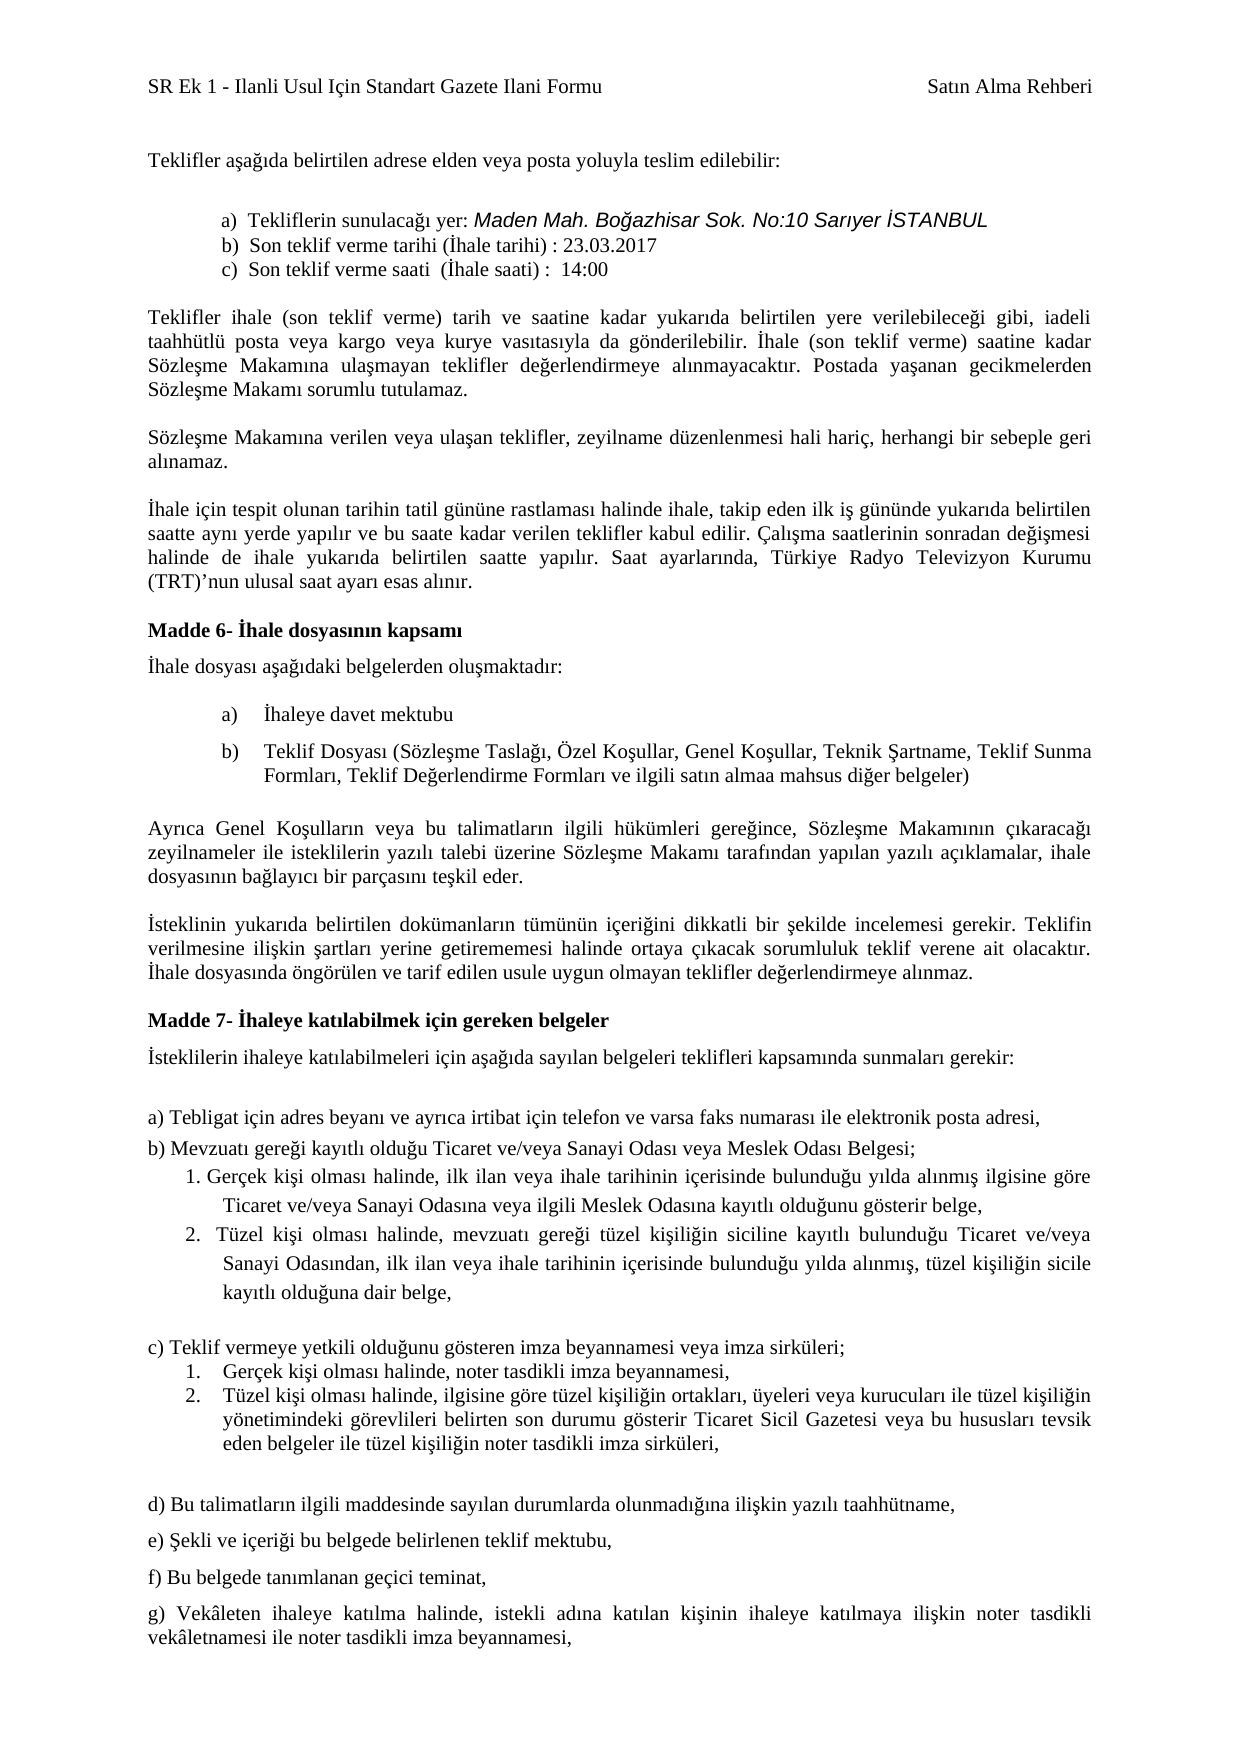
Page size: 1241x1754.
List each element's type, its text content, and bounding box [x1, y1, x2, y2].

text İhale dosyası aşağıdaki belgelerden oluşmaktadır: [148, 654, 1093, 678]
text a) Tebligat için adres beyanı ve ayrıca irtibat için telefon ve varsa faks numarası ile elektronik posta adresi, [148, 1105, 1093, 1129]
text f) Bu belgede tanımlanan geçici teminat, [148, 1565, 1093, 1589]
text Madde 7- İhaleye katılabilmek için gereken belgeler [148, 1008, 1093, 1032]
text b) Mevzuatı gereği kayıtlı olduğu Ticaret ve/veya Sanayi Odası veya Meslek Odası Belgesi; [148, 1136, 1093, 1160]
text e) Şekli ve içeriği bu belgede belirlenen teklif mektubu, [148, 1528, 1093, 1552]
text d) Bu talimatların ilgili maddesinde sayılan durumlarda olunmadığına ilişkin yazılı taahhütname, [148, 1492, 1093, 1516]
list Gerçek kişi olması halinde, noter tasdikli imza beyannamesi, [185, 1359, 1093, 1383]
list Teklif Dosyası (Sözleşme Taslağı, Özel Koşullar, Genel Koşullar, Teknik Şartname, Teklif Sunma Formları, Teklif Değerlendirme Formları ve ilgili satın almaa mahsus diğer belgeler) [221, 739, 1093, 787]
text Madde 6- İhale dosyasının kapsamı [148, 617, 1093, 642]
text Ayrıca Genel Koşulların veya bu talimatların ilgili hükümleri gereğince, Sözleşme Makamının çıkaracağı zeyilnameler ile isteklilerin yazılı talebi üzerine Sözleşme Makamı tarafından yapılan yazılı açıklamalar, ihale dosyasının bağlayıcı bir parçasını teşkil eder. [148, 816, 1093, 888]
text c) Teklif vermeye yetkili olduğunu gösteren imza beyannamesi veya imza sirküleri; [148, 1335, 1093, 1359]
text İhale için tespit olunan tarihin tatil gününe rastlaması halinde ihale, takip eden ilk iş gününde yukarıda belirtilen saatte aynı yerde yapılır ve bu saate kadar verilen teklifler kabul edilir. Çalışma saatlerinin sonradan değişmesi halinde de ihale yukarıda belirtilen saatte yapılır. Saat ayarlarında, Türkiye Radyo Televizyon Kurumu (TRT)’nun ulusal saat ayarı esas alınır. [148, 497, 1093, 593]
text Sözleşme Makamına verilen veya ulaşan teklifler, zeyilname düzenlenmesi hali hariç, herhangi bir sebeple geri alınamaz. [148, 425, 1093, 473]
text b) Son teklif verme tarihi (İhale tarihi) : 23.03.2017 [185, 232, 1093, 257]
list Gerçek kişi olması halinde, ilk ilan veya ihale tarihinin içerisinde bulunduğu yılda alınmış ilgisine göre Ticaret ve/veya Sanayi Odasına veya ilgili Meslek Odasına kayıtlı olduğunu gösterir belge, [185, 1160, 1093, 1218]
text İsteklilerin ihaleye katılabilmeleri için aşağıda sayılan belgeleri teklifleri kapsamında sunmaları gerekir: [148, 1045, 1093, 1069]
text Teklifler aşağıda belirtilen adrese elden veya posta yoluyla teslim edilebilir: [148, 148, 1093, 172]
list İhaleye davet mektubu [221, 702, 1093, 726]
list Tüzel kişi olması halinde, ilgisine göre tüzel kişiliğin ortakları, üyeleri veya kurucuları ile tüzel kişiliğin yönetimindeki görevlileri belirten son durumu gösterir Ticaret Sicil Gazetesi veya bu hususları tevsik eden belgeler ile tüzel kişiliğin noter tasdikli imza sirküleri, [185, 1383, 1093, 1455]
list Tüzel kişi olması halinde, mevzuatı gereği tüzel kişiliğin siciline kayıtlı bulunduğu Ticaret ve/veya Sanayi Odasından, ilk ilan veya ihale tarihinin içerisinde bulunduğu yılda alınmış, tüzel kişiliğin sicile kayıtlı olduğuna dair belge, [185, 1218, 1093, 1306]
text Teklifler ihale (son teklif verme) tarih ve saatine kadar yukarıda belirtilen yere verilebileceği gibi, iadeli taahhütlü posta veya kargo veya kurye vasıtasıyla da gönderilebilir. İhale (son teklif verme) saatine kadar Sözleşme Makamına ulaşmayan teklifler değerlendirmeye alınmayacaktır. Postada yaşanan gecikmelerden Sözleşme Makamı sorumlu tutulamaz. [148, 305, 1093, 401]
text c) Son teklif verme saati (İhale saati) : 14:00 [185, 257, 1093, 281]
text a) Tekliflerin sunulacağı yer: Maden Mah. Boğazhisar Sok. No:10 Sarıyer İSTANBUL [185, 208, 1093, 232]
text g) Vekâleten ihaleye katılma halinde, istekli adına katılan kişinin ihaleye katılmaya ilişkin noter tasdikli vekâletnamesi ile noter tasdikli imza beyannamesi, [148, 1601, 1093, 1649]
text İsteklinin yukarıda belirtilen dokümanların tümünün içeriğini dikkatli bir şekilde incelemesi gerekir. Teklifin verilmesine ilişkin şartları yerine getirememesi halinde ortaya çıkacak sorumluluk teklif verene ait olacaktır. İhale dosyasında öngörülen ve tarif edilen usule uygun olmayan teklifler değerlendirmeye alınmaz. [148, 912, 1093, 984]
